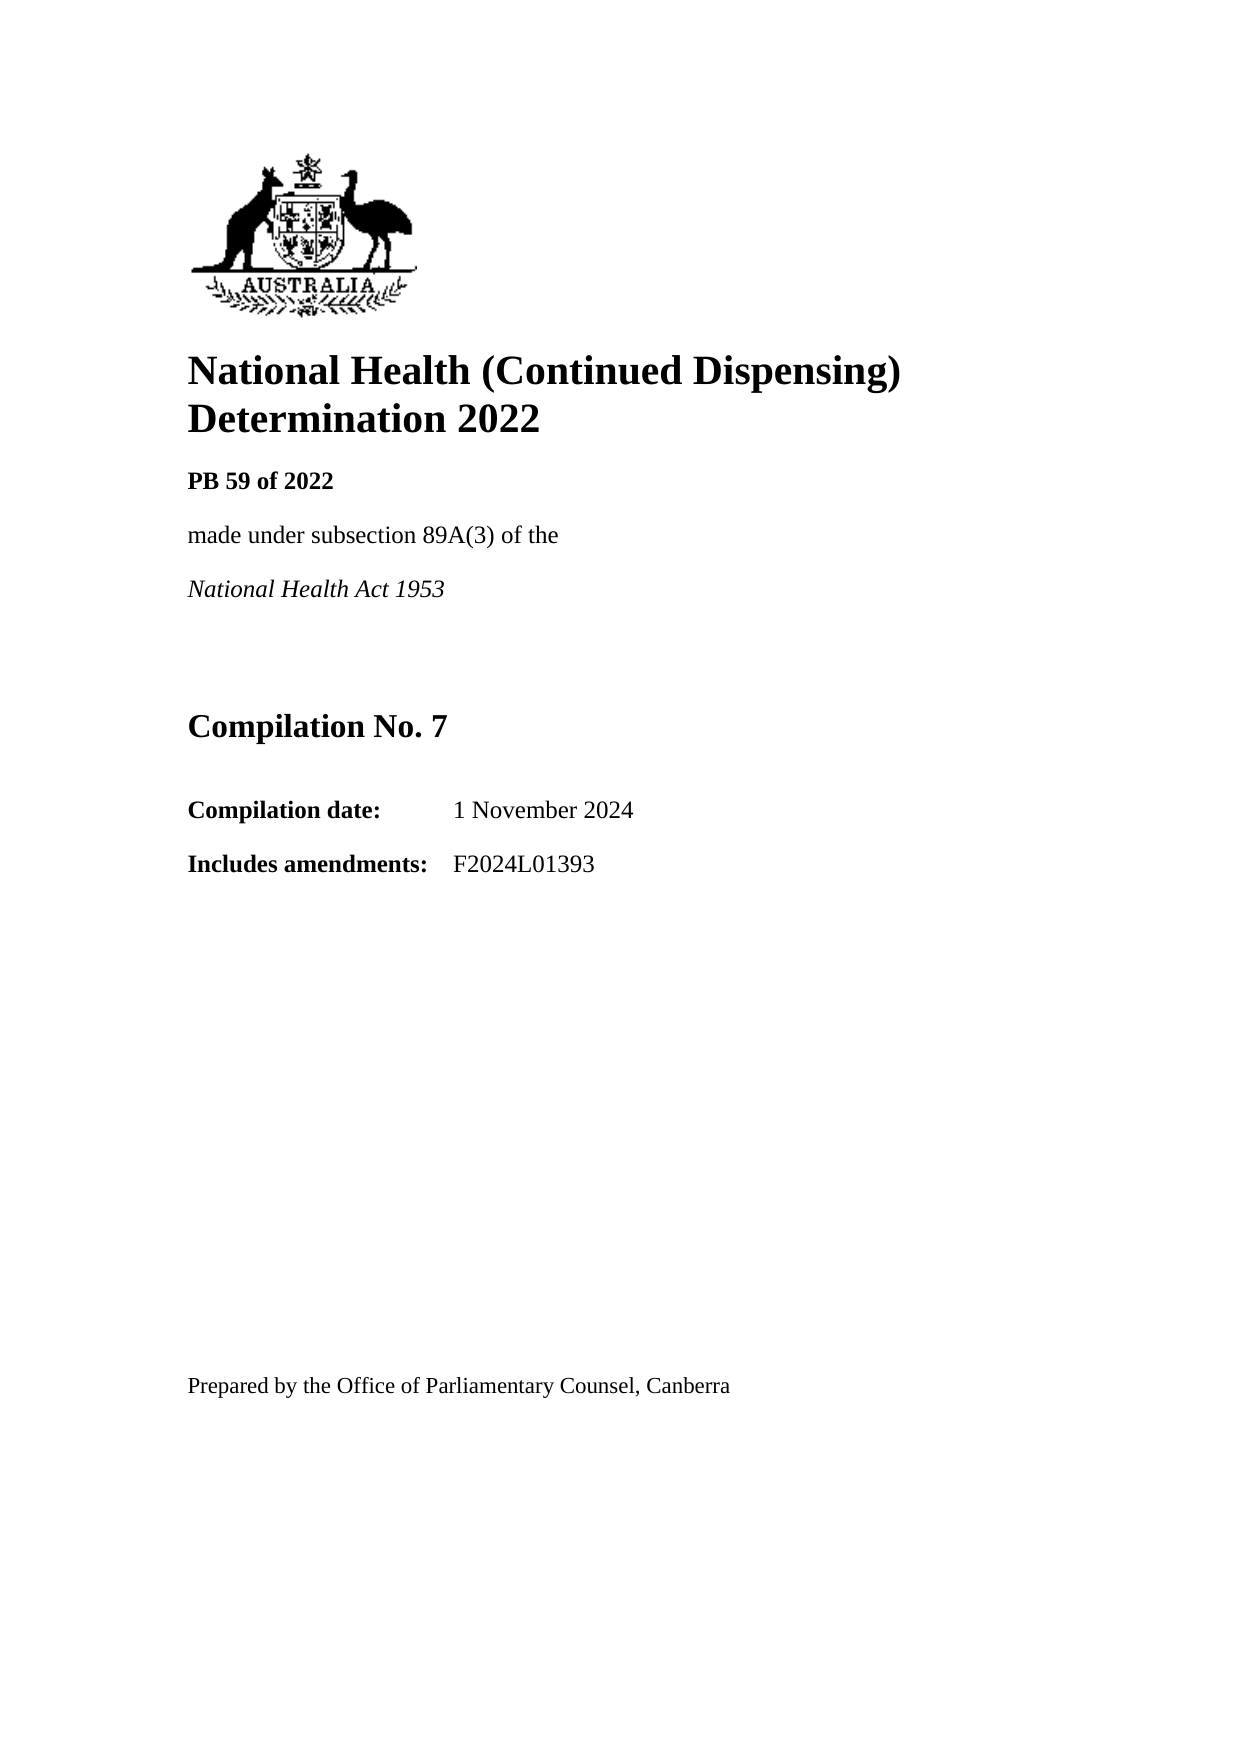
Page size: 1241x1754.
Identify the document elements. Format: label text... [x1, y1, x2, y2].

text PB 59 of 2022 [187, 466, 1053, 495]
text Includes amendments: F2024L01393 [187, 849, 1053, 877]
text National Health Act 1953 [187, 574, 1053, 602]
text National Health (Continued Dispensing) Determination 2022 [187, 345, 1053, 441]
text made under subsection 89A(3) of the [187, 520, 1053, 549]
text Compilation No. 7 [187, 707, 1053, 745]
text Compilation date: 1 November 2024 [187, 795, 1053, 824]
